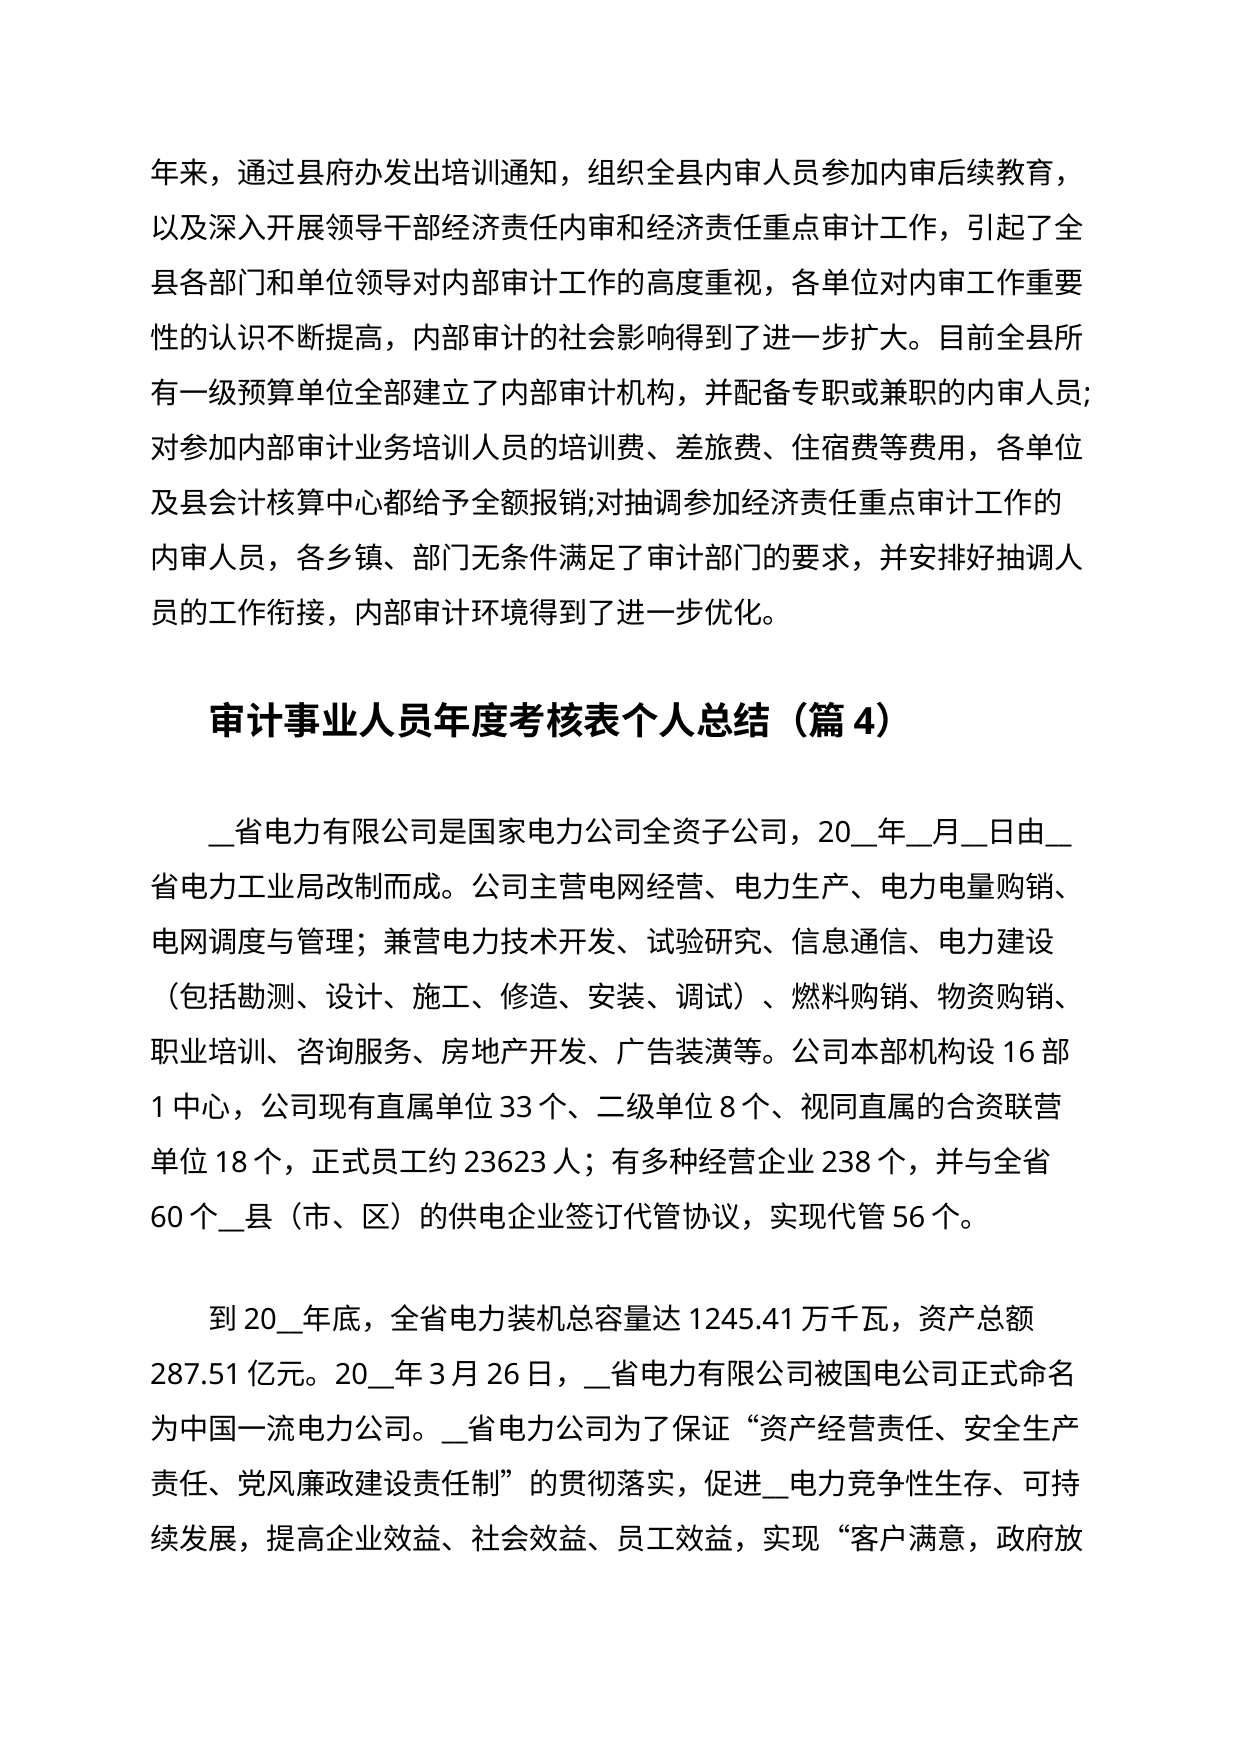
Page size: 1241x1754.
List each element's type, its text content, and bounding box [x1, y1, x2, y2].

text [150, 150, 1090, 632]
text __省电力有限公司是国家电力公司全资子公司，20__年__月__日由__省电力工业局改制而成。公司主营电网经营、电力生产、电力电量购销、电网调度与管理；兼营电力技术开发、试验研究、信息通信、电力建设（包括勘测、设计、施工、修造、安装、调试）、燃料购销、物资购销、职业培训、咨询服务、房地产开发、广告装潢等。公司本部机构设16部1中心，公司现有直属单位33个、二级单位8个、视同直属的合资联营单位18个，正式员工约23623人；有多种经营企业238个，并与全省60个__县（市、区）的供电企业签订代管协议，实现代管56个。 [150, 809, 1090, 1236]
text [150, 1295, 1090, 1558]
text 审计事业人员年度考核表个人总结（篇4） [150, 691, 1090, 746]
